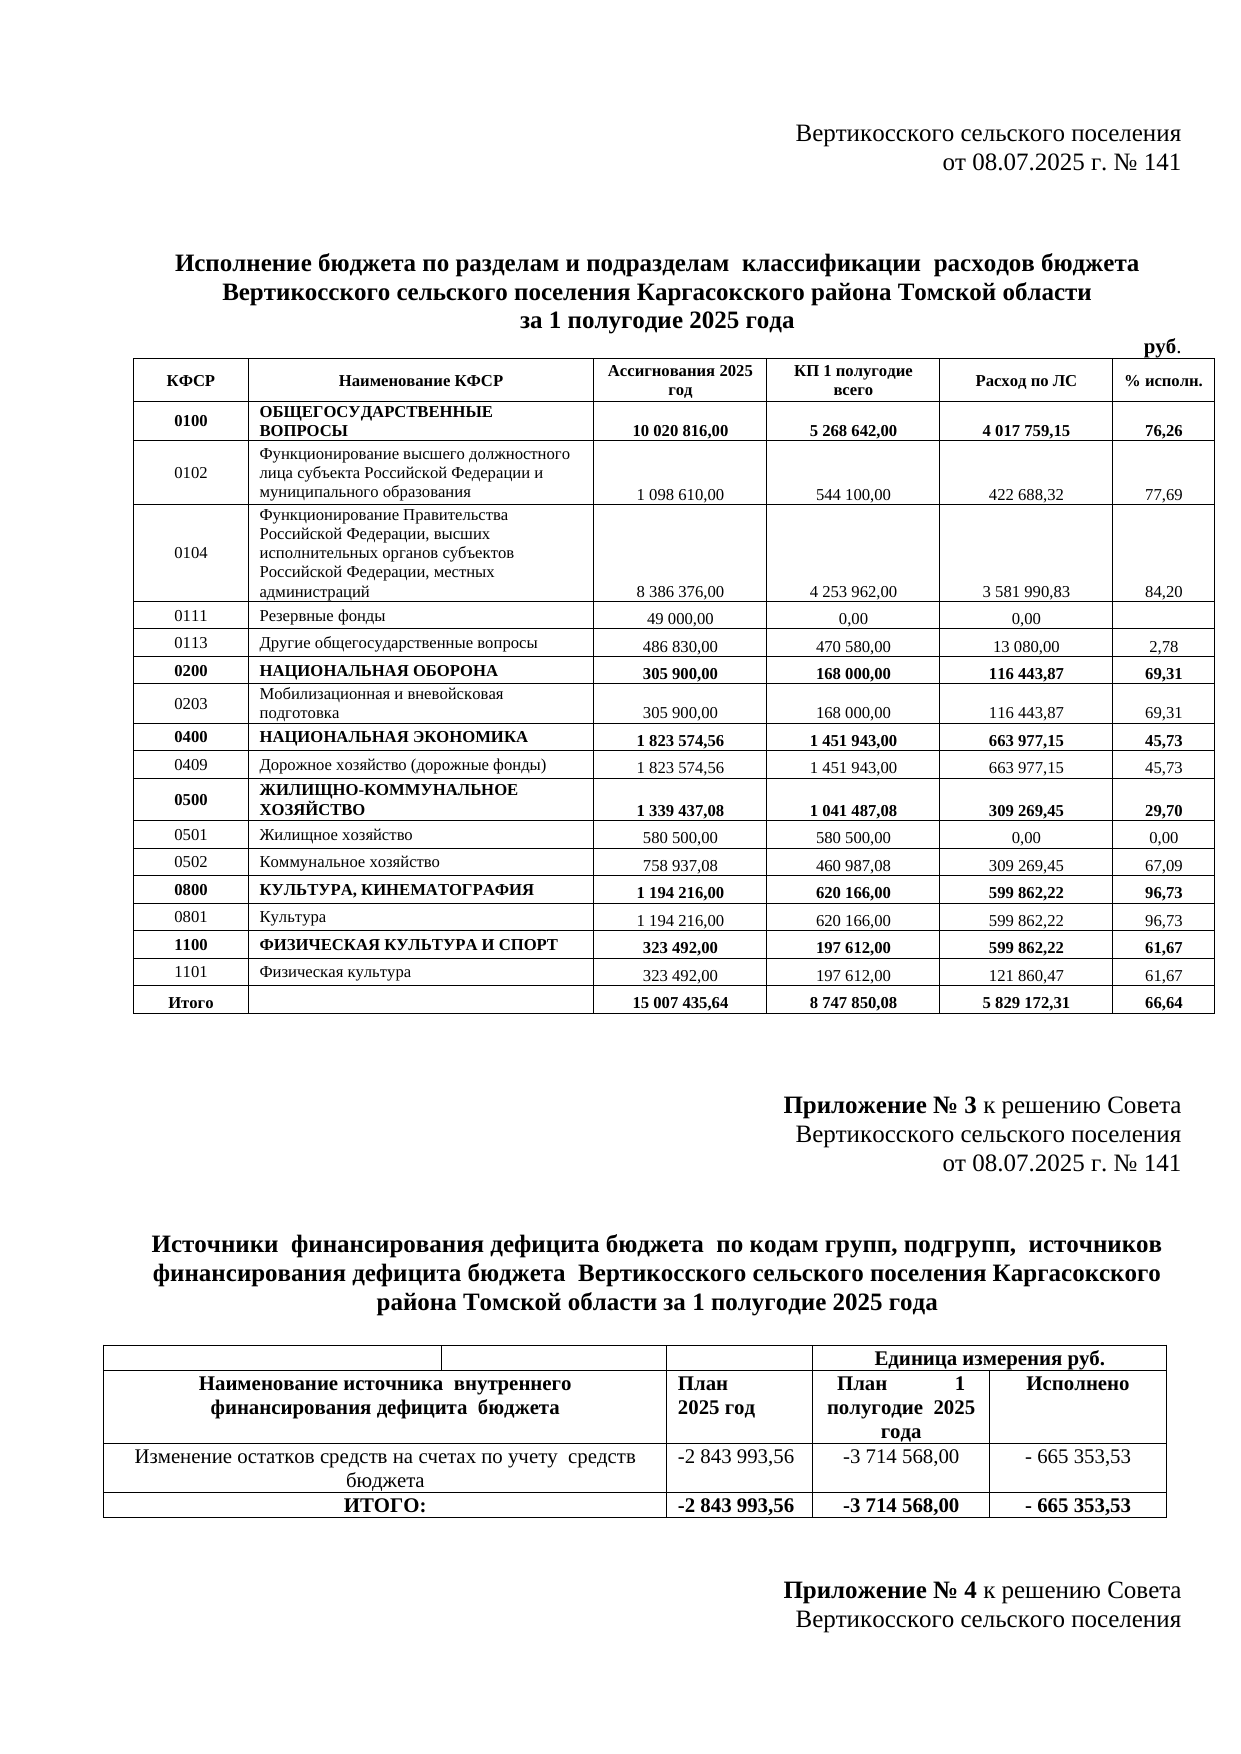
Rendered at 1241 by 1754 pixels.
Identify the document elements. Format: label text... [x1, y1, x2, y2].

table_header Ассигнования 2025 год [594, 359, 766, 401]
table_cell 8 747 850,08 [767, 986, 939, 1012]
table_cell 305 900,00 [594, 657, 766, 683]
table_cell [249, 986, 593, 1012]
text Исполнение бюджета по разделам и подразделам классификации расходов бюджета Вертикосского сельского поселения Каргасокского района Томской области [133, 248, 1181, 305]
table_cell 77,69 [1113, 441, 1214, 504]
table_cell 2,78 [1113, 629, 1214, 656]
table_cell 168 000,00 [767, 657, 939, 683]
table_cell 168 000,00 [767, 684, 939, 722]
table_cell 121 860,47 [940, 959, 1112, 985]
table_cell 0502 [134, 849, 248, 875]
table_cell 0102 [134, 441, 248, 504]
table_cell 323 492,00 [594, 931, 766, 957]
table_cell 0800 [134, 876, 248, 902]
table_cell -2 843 993,56 [667, 1444, 812, 1492]
table_cell 0501 [134, 821, 248, 847]
text от 08.07.2025 г. № 141 [133, 147, 1181, 176]
table_cell 84,20 [1113, 505, 1214, 601]
text Вертикосского сельского поселения [133, 118, 1181, 147]
table_cell План 1 полугодие 2025 года [813, 1371, 989, 1443]
table_cell -2 843 993,56 [667, 1493, 812, 1517]
table_cell 0400 [134, 724, 248, 750]
table_cell 66,64 [1113, 986, 1214, 1012]
table_cell 3 581 990,83 [940, 505, 1112, 601]
table_cell НАЦИОНАЛЬНАЯ ЭКОНОМИКА [249, 724, 593, 750]
text Приложение № 3 к решению Совета [133, 1090, 1181, 1119]
table_cell 0,00 [940, 602, 1112, 628]
table_cell 5 268 642,00 [767, 402, 939, 440]
table_header % исполн. [1113, 359, 1214, 401]
table_cell 599 862,22 [940, 876, 1112, 902]
table_cell 758 937,08 [594, 849, 766, 875]
text от 08.07.2025 г. № 141 [133, 1148, 1181, 1177]
text Источники финансирования дефицита бюджета по кодам групп, подгрупп, источников финансирования дефицита бюджета Вертикосского сельского поселения Каргасокского района Томской области за 1 полугодие 2025 года [133, 1229, 1181, 1316]
table_cell 61,67 [1113, 959, 1214, 985]
table_cell 0200 [134, 657, 248, 683]
table_header КФСР [134, 359, 248, 401]
table_cell 580 500,00 [767, 821, 939, 847]
table_cell 49 000,00 [594, 602, 766, 628]
table_cell 0,00 [767, 602, 939, 628]
table_cell Дорожное хозяйство (дорожные фонды) [249, 751, 593, 777]
table_cell 1100 [134, 931, 248, 957]
table_cell 1 194 216,00 [594, 904, 766, 930]
table_cell 0111 [134, 602, 248, 628]
table_cell 323 492,00 [594, 959, 766, 985]
table_cell 45,73 [1113, 751, 1214, 777]
table_cell 309 269,45 [940, 779, 1112, 820]
table_cell 116 443,87 [940, 684, 1112, 722]
text за 1 полугодие 2025 года [133, 305, 1181, 334]
table_cell 620 166,00 [767, 904, 939, 930]
table_cell 620 166,00 [767, 876, 939, 902]
table_header [667, 1346, 812, 1369]
table_header [442, 1346, 666, 1369]
text Вертикосского сельского поселения [133, 1119, 1181, 1148]
table_cell -3 714 568,00 [813, 1444, 989, 1492]
table_cell 544 100,00 [767, 441, 939, 504]
table_cell 1 041 487,08 [767, 779, 939, 820]
table_cell 4 253 962,00 [767, 505, 939, 601]
table_cell 0409 [134, 751, 248, 777]
table_cell 5 829 172,31 [940, 986, 1112, 1012]
table_cell 460 987,08 [767, 849, 939, 875]
table_cell 1 339 437,08 [594, 779, 766, 820]
table_cell Исполнено [990, 1371, 1166, 1443]
table_cell 1 098 610,00 [594, 441, 766, 504]
text Приложение № 4 к решению Совета [133, 1576, 1181, 1604]
table_cell 29,70 [1113, 779, 1214, 820]
table_cell 197 612,00 [767, 959, 939, 985]
table_cell 309 269,45 [940, 849, 1112, 875]
table_header Единица измерения руб. [813, 1346, 1166, 1369]
table_cell 1 451 943,00 [767, 724, 939, 750]
table_cell [1113, 602, 1214, 628]
table_cell НАЦИОНАЛЬНАЯ ОБОРОНА [249, 657, 593, 683]
table_cell 470 580,00 [767, 629, 939, 656]
table_cell 96,73 [1113, 876, 1214, 902]
table_cell 0104 [134, 505, 248, 601]
table_cell 69,31 [1113, 657, 1214, 683]
table_cell 1101 [134, 959, 248, 985]
table_cell Функционирование Правительства Российской Федерации, высших исполнительных органов субъектов Российской Федерации, местных администраций [249, 505, 593, 601]
table_cell Другие общегосударственные вопросы [249, 629, 593, 656]
table_cell План 2025 год [667, 1371, 812, 1443]
table_cell 197 612,00 [767, 931, 939, 957]
table_header Наименование КФСР [249, 359, 593, 401]
table_cell ОБЩЕГОСУДАРСТВЕННЫЕ ВОПРОСЫ [249, 402, 593, 440]
text руб. [133, 334, 1181, 358]
table_cell 0113 [134, 629, 248, 656]
table_cell - 665 353,53 [990, 1493, 1166, 1517]
table_cell 4 017 759,15 [940, 402, 1112, 440]
table_cell ФИЗИЧЕСКАЯ КУЛЬТУРА И СПОРТ [249, 931, 593, 957]
table_cell 67,09 [1113, 849, 1214, 875]
table_cell Изменение остатков средств на счетах по учету средств бюджета [104, 1444, 666, 1492]
table_cell ИТОГО: [104, 1493, 666, 1517]
table_cell 10 020 816,00 [594, 402, 766, 440]
table_cell 486 830,00 [594, 629, 766, 656]
table_cell 116 443,87 [940, 657, 1112, 683]
table_cell 13 080,00 [940, 629, 1112, 656]
table_cell 61,67 [1113, 931, 1214, 957]
table_cell 580 500,00 [594, 821, 766, 847]
table_cell 0,00 [1113, 821, 1214, 847]
table_cell Наименование источника внутреннего финансирования дефицита бюджета [104, 1371, 666, 1443]
table_cell 663 977,15 [940, 751, 1112, 777]
table_cell ЖИЛИЩНО-КОММУНАЛЬНОЕ ХОЗЯЙСТВО [249, 779, 593, 820]
table_cell 305 900,00 [594, 684, 766, 722]
table_cell Мобилизационная и вневойсковая подготовка [249, 684, 593, 722]
table_cell 1 194 216,00 [594, 876, 766, 902]
table_cell Физическая культура [249, 959, 593, 985]
table_cell Резервные фонды [249, 602, 593, 628]
table_cell 69,31 [1113, 684, 1214, 722]
table_cell 96,73 [1113, 904, 1214, 930]
table_cell Культура [249, 904, 593, 930]
table_cell 1 451 943,00 [767, 751, 939, 777]
table_cell 663 977,15 [940, 724, 1112, 750]
table_cell 599 862,22 [940, 931, 1112, 957]
table_cell 76,26 [1113, 402, 1214, 440]
table_cell -3 714 568,00 [813, 1493, 989, 1517]
table_cell 422 688,32 [940, 441, 1112, 504]
table_cell 15 007 435,64 [594, 986, 766, 1012]
table_cell 1 823 574,56 [594, 724, 766, 750]
table_cell КУЛЬТУРА, КИНЕМАТОГРАФИЯ [249, 876, 593, 902]
table_cell Коммунальное хозяйство [249, 849, 593, 875]
table_cell 599 862,22 [940, 904, 1112, 930]
table_cell 1 823 574,56 [594, 751, 766, 777]
table_cell 0500 [134, 779, 248, 820]
table_cell 0100 [134, 402, 248, 440]
table_cell 0,00 [940, 821, 1112, 847]
table_cell 0203 [134, 684, 248, 722]
table_cell 8 386 376,00 [594, 505, 766, 601]
table_cell - 665 353,53 [990, 1444, 1166, 1492]
table_cell Функционирование высшего должностного лица субъекта Российской Федерации и муниципального образования [249, 441, 593, 504]
table_header Расход по ЛС [940, 359, 1112, 401]
table_cell Жилищное хозяйство [249, 821, 593, 847]
table_header КП 1 полугодие всего [767, 359, 939, 401]
table_cell 45,73 [1113, 724, 1214, 750]
table_cell Итого [134, 986, 248, 1012]
text Вертикосского сельского поселения [133, 1604, 1181, 1633]
table_header [104, 1346, 441, 1369]
table_cell 0801 [134, 904, 248, 930]
